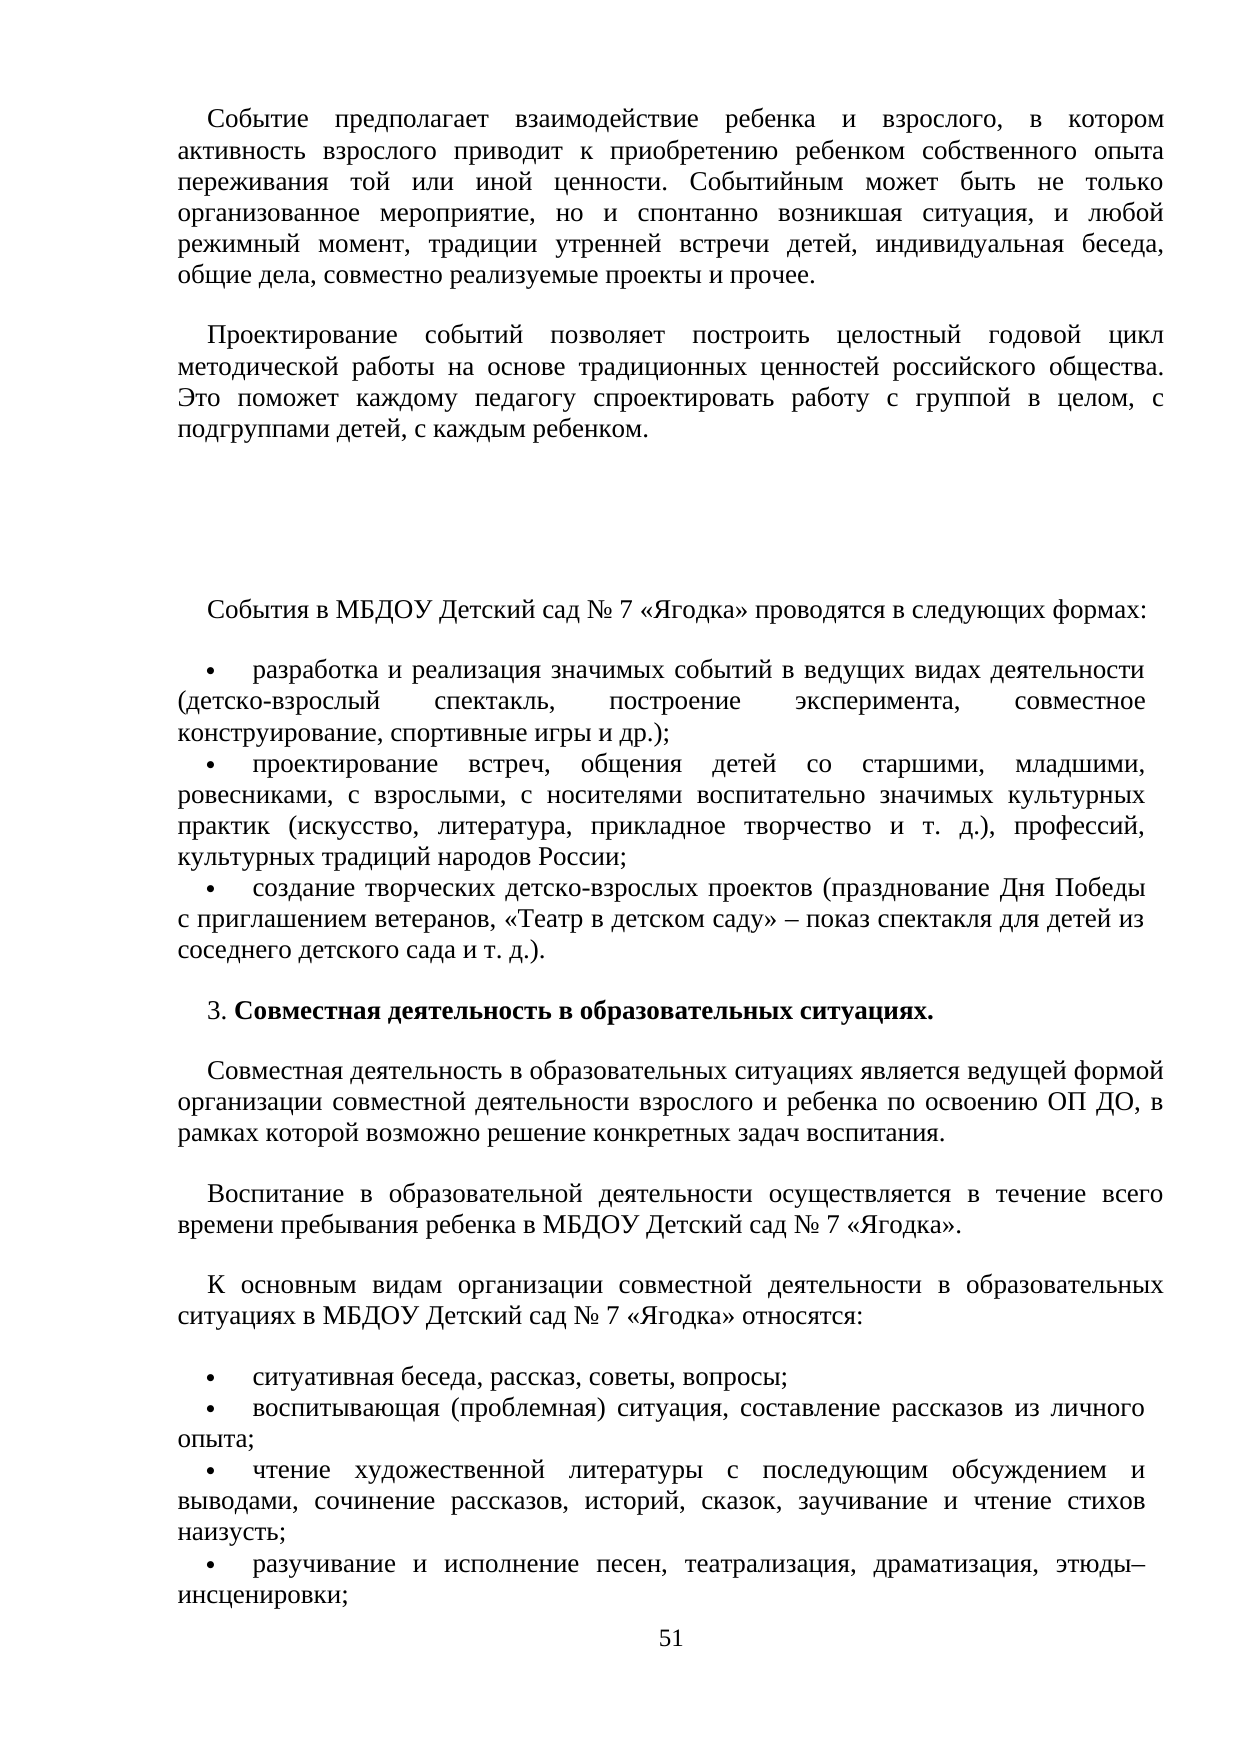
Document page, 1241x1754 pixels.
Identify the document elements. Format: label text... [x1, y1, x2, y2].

text Совместная деятельность в образовательных ситуациях является ведущей формой организации совместной деятельности взрослого и ребенка по освоению ОП ДО, в рамках которой возможно решение конкретных задач воспитания. [177, 1054, 1165, 1148]
list разучивание и исполнение песен, театрализация, драматизация, этюды–инсценировки; [177, 1547, 1146, 1609]
text Проектирование событий позволяет построить целостный годовой цикл методической работы на основе традиционных ценностей российского общества. Это поможет каждому педагогу спроектировать работу с группой в целом, с подгруппами детей, с каждым ребенком. [177, 319, 1165, 443]
list воспитывающая (проблемная) ситуация, составление рассказов из личного опыта; [177, 1391, 1146, 1453]
text События в МБДОУ Детский сад № 7 «Ягодка» проводятся в следующих формах: [177, 593, 1165, 624]
text К основным видам организации совместной деятельности в образовательных ситуациях в МБДОУ Детский сад № 7 «Ягодка» относятся: [177, 1268, 1165, 1331]
text Воспитание в образовательной деятельности осуществляется в течение всего времени пребывания ребенка в МБДОУ Детский сад № 7 «Ягодка». [177, 1177, 1165, 1239]
text 3. Совместная деятельность в образовательных ситуациях. [177, 994, 1165, 1025]
list создание творческих детско-взрослых проектов (празднование Дня Победы с приглашением ветеранов, «Театр в детском саду» – показ спектакля для детей из соседнего детского сада и т. д.). [177, 871, 1146, 965]
list разработка и реализация значимых событий в ведущих видах деятельности (детско-взрослый спектакль, построение эксперимента, совместное конструирование, спортивные игры и др.); [177, 653, 1146, 747]
list проектирование встреч, общения детей со старшими, младшими, ровесниками, с взрослыми, с носителями воспитательно значимых культурных практик (искусство, литература, прикладное творчество и т. д.), профессий, культурных традиций народов России; [177, 747, 1146, 871]
list ситуативная беседа, рассказ, советы, вопросы; [177, 1360, 1146, 1391]
list чтение художественной литературы с последующим обсуждением и выводами, сочинение рассказов, историй, сказок, заучивание и чтение стихов наизусть; [177, 1453, 1146, 1547]
text Событие предполагает взаимодействие ребенка и взрослого, в котором активность взрослого приводит к приобретению ребенком собственного опыта переживания той или иной ценности. Событийным может быть не только организованное мероприятие, но и спонтанно возникшая ситуация, и любой режимный момент, традиции утренней встречи детей, индивидуальная беседа, общие дела, совместно реализуемые проекты и прочее. [177, 103, 1165, 289]
